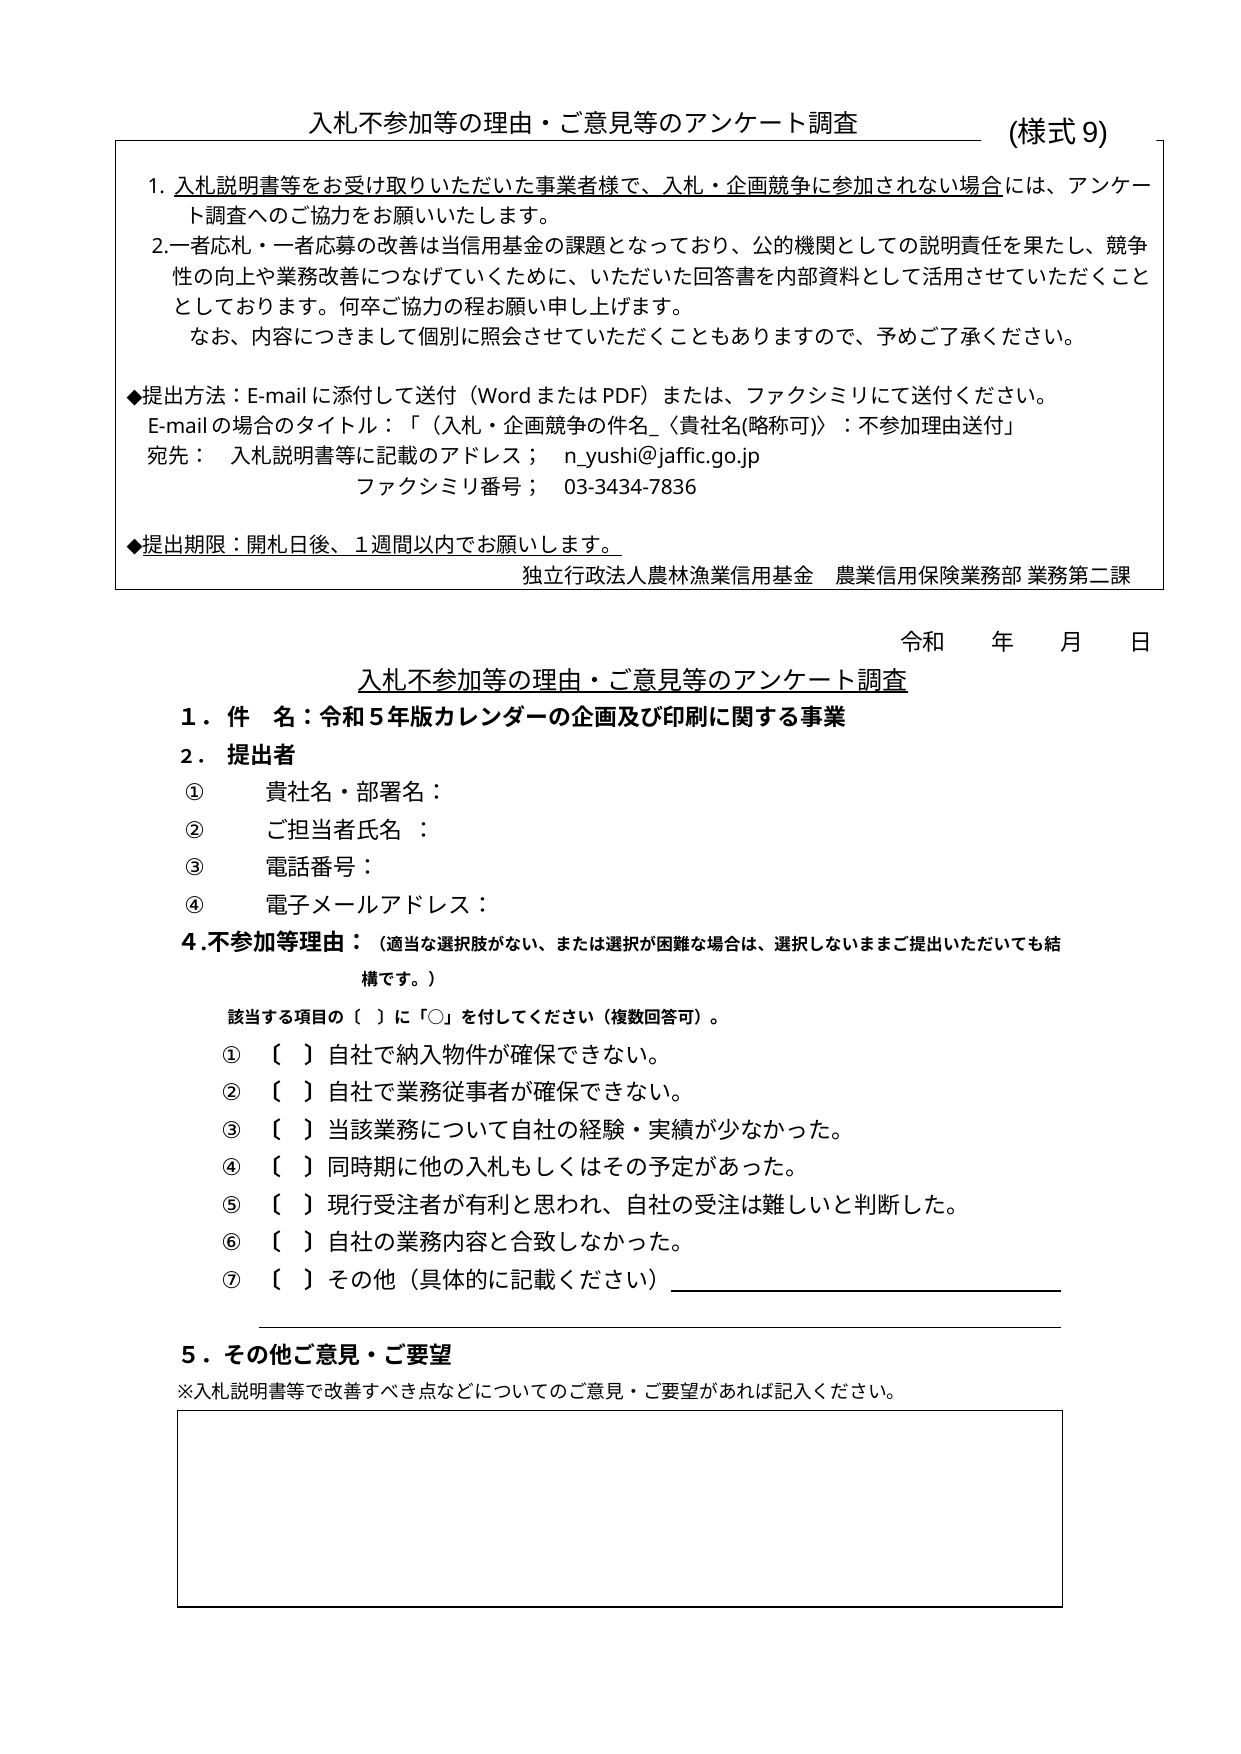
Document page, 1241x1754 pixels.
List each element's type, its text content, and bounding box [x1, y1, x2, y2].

list 〔 〕自社で納入物件が確保できない。 [221, 1034, 1063, 1072]
list 提出者 [177, 734, 1063, 772]
list 〔 〕同時期に他の入札もしくはその予定があった。 [221, 1147, 1063, 1184]
list 電話番号： [177, 847, 1063, 884]
list 〔 〕自社で業務従事者が確保できない。 [221, 1072, 1063, 1109]
text ４.不参加等理由：（適当な選択肢がない、または選択が困難な場合は、選択しないままご提出いただいても結構です。） [177, 922, 1063, 997]
list 〔 〕その他（具体的に記載ください） [221, 1259, 1063, 1297]
list 貴社名・部署名： [177, 772, 1063, 809]
list ご担当者氏名 ： [177, 809, 1063, 847]
list 電子メールアドレス： [177, 884, 1063, 922]
table_header [178, 1411, 1062, 1606]
text 入札不参加等の理由・ご意見等のアンケート調査 [177, 659, 1063, 697]
text ※入札説明書等で改善すべき点などについてのご意見・ご要望があれば記入ください。 [177, 1372, 1063, 1409]
list 〔 〕当該業務について自社の経験・実績が少なかった。 [221, 1109, 1063, 1147]
list 〔 〕現行受注者が有利と思われ、自社の受注は難しいと判断した。 [221, 1184, 1092, 1222]
text 令和 年 月 日 [177, 622, 1152, 659]
list 件 名：令和５年版カレンダーの企画及び印刷に関する事業 [177, 697, 1063, 734]
text ５．その他ご意見・ご要望 [177, 1334, 1063, 1372]
text 該当する項目の〔 〕に「○」を付してください（複数回答可）。 [227, 997, 1063, 1034]
list 〔 〕自社の業務内容と合致しなかった。 [221, 1222, 1063, 1259]
